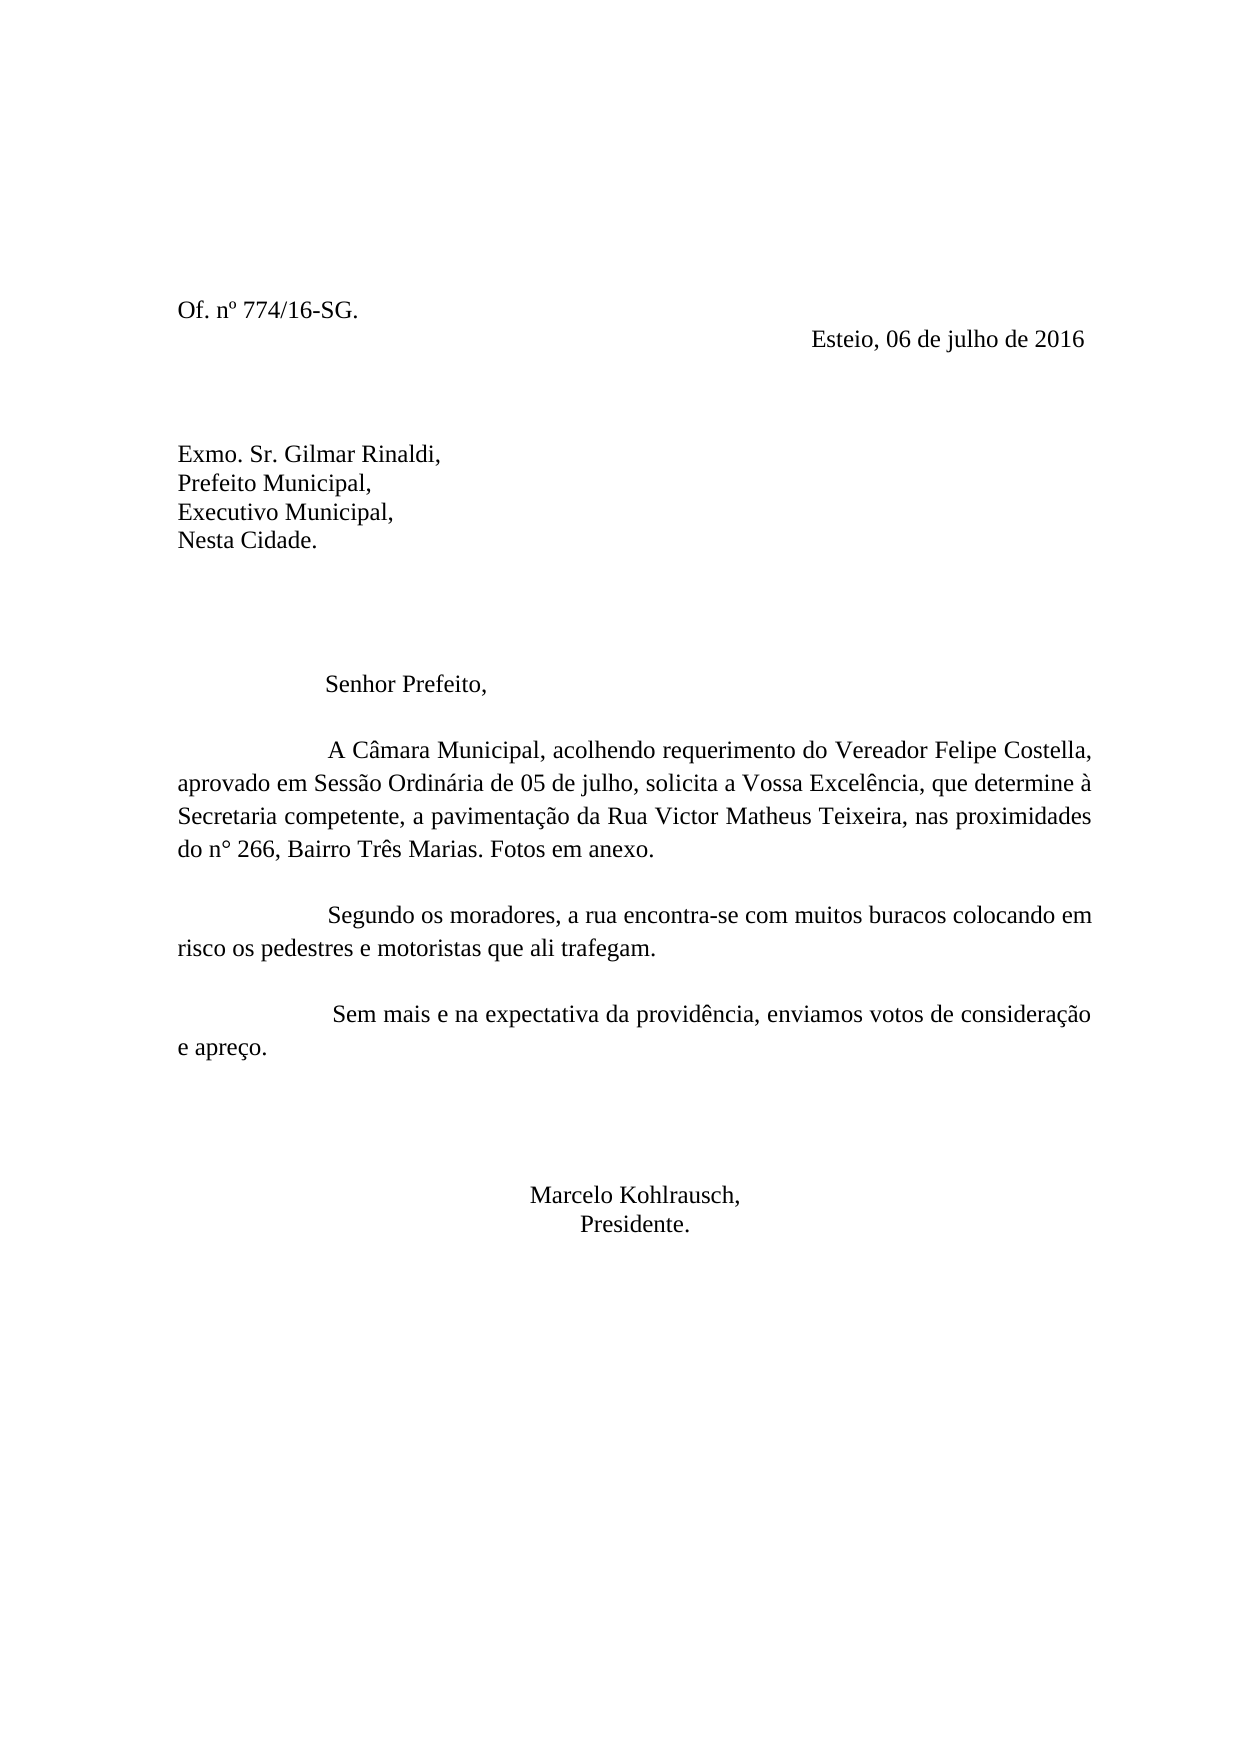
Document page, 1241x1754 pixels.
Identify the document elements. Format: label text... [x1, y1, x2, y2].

text Exmo. Sr. Gilmar Rinaldi, [177, 439, 1093, 468]
text Sem mais e na expectativa da providência, enviamos votos de consideração e apreço. [177, 999, 1093, 1061]
text Presidente. [177, 1209, 1093, 1238]
text Segundo os moradores, a rua encontra-se com muitos buracos colocando em risco os pedestres e motoristas que ali trafegam. [177, 900, 1093, 962]
text Esteio, 06 de julho de 2016 [767, 324, 1093, 353]
text Executivo Municipal, [177, 497, 1093, 525]
text Marcelo Kohlrausch, [177, 1180, 1093, 1209]
text Prefeito Municipal, [177, 468, 1093, 497]
text Nesta Cidade. [177, 525, 1093, 554]
text Senhor Prefeito, [251, 669, 1093, 698]
text Of. nº 774/16-SG. [177, 295, 1093, 324]
text A Câmara Municipal, acolhendo requerimento do Vereador Felipe Costella, aprovado em Sessão Ordinária de 05 de julho, solicita a Vossa Excelência, que determine à Secretaria competente, a pavimentação da Rua Victor Matheus Teixeira, nas proximidades do n° 266, Bairro Três Marias. Fotos em anexo. [177, 735, 1093, 863]
